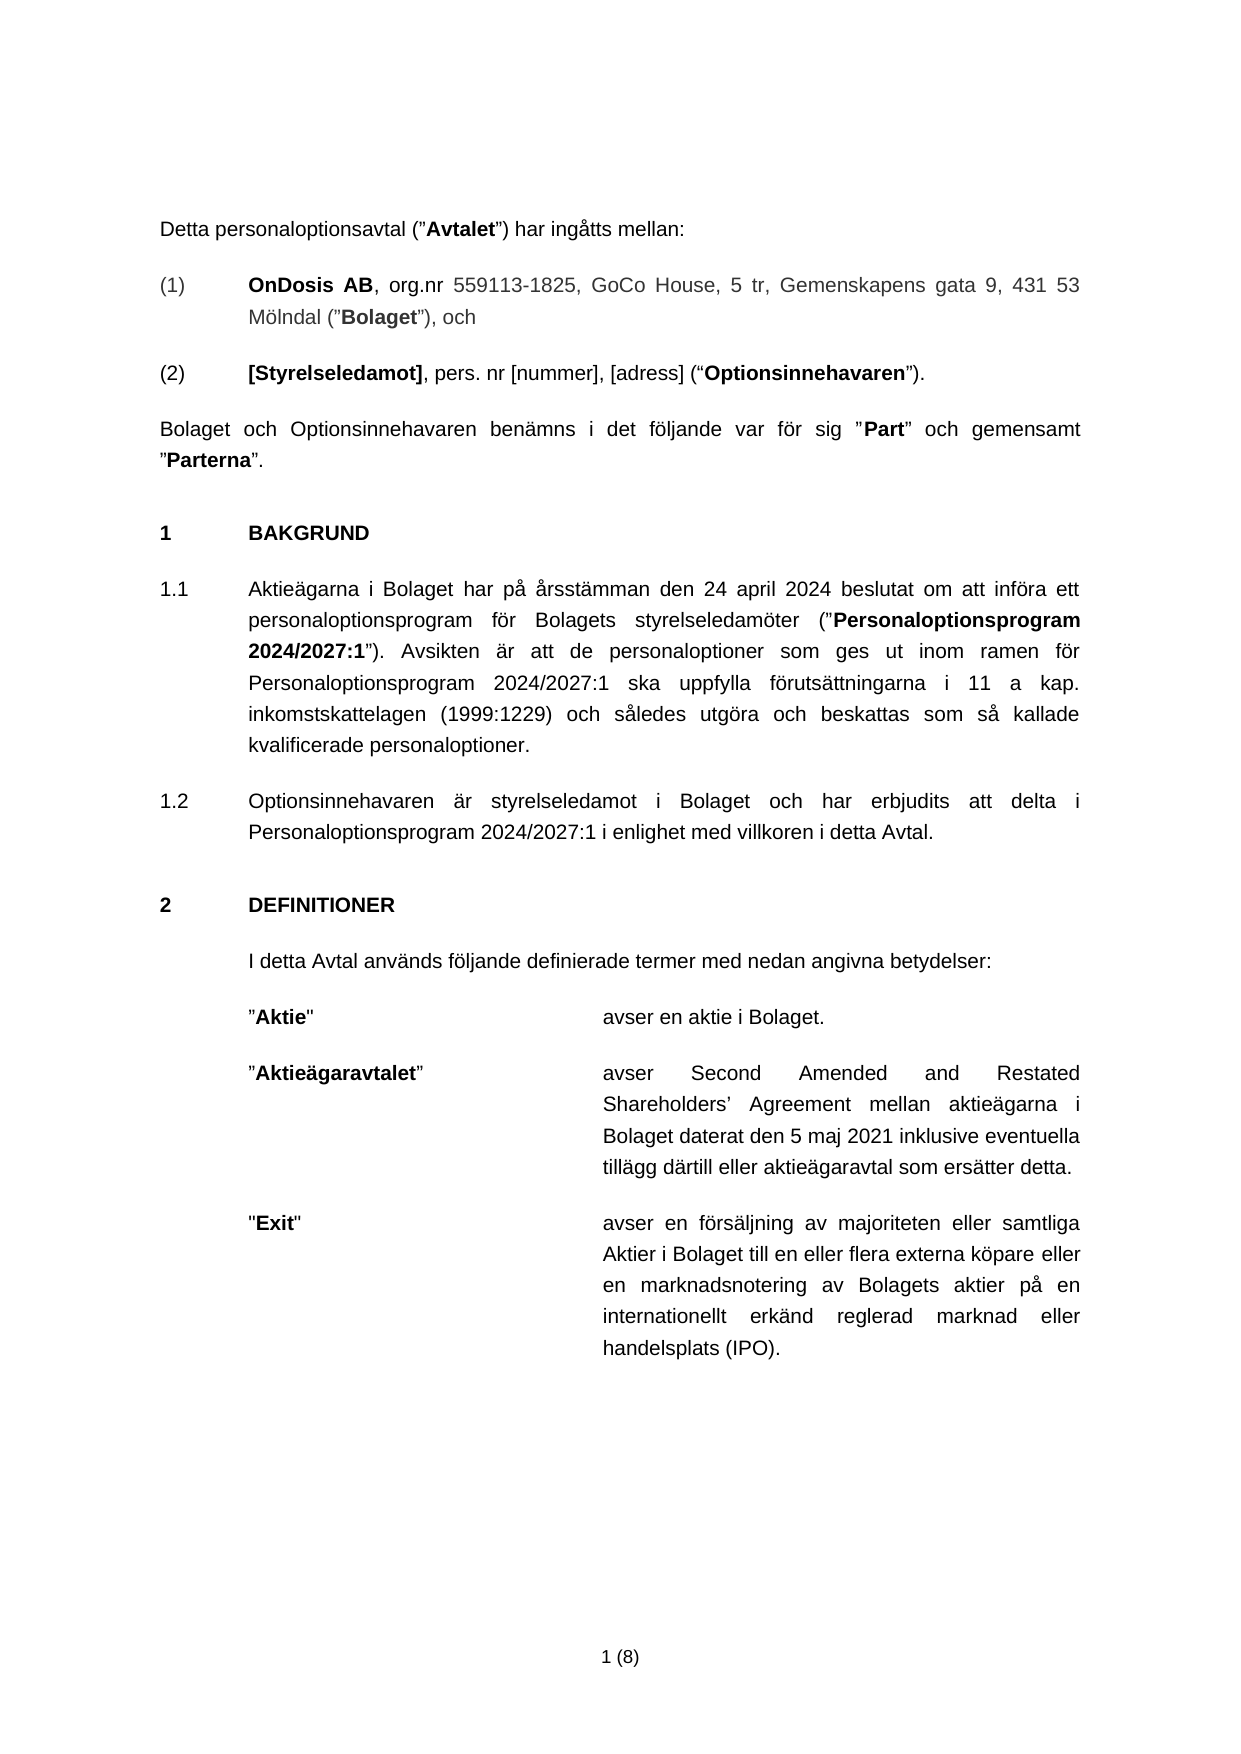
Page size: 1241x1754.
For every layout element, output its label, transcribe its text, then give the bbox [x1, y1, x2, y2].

text Optionsinnehavaren är styrelseledamot i Bolaget och har erbjudits att delta i Personaloptionsprogram 2024/2027:1 i enlighet med villkoren i detta Avtal. [159, 789, 1081, 844]
text Bolaget och Optionsinnehavaren benämns i det följande var för sig ”Part” och gemensamt ”Parterna”. [159, 417, 1081, 472]
subtitle DefinitioneR [159, 893, 1081, 917]
text ”Aktie" avser en aktie i Bolaget. [248, 1005, 1081, 1029]
text I detta Avtal används följande definierade termer med nedan angivna betydelser: [248, 949, 1081, 973]
text Detta personaloptionsavtal (”Avtalet”) har ingåtts mellan: [159, 217, 1081, 241]
text [Styrelseledamot], pers. nr [nummer], [adress] (“Optionsinnehavaren”). [159, 361, 1081, 384]
text "Exit" avser en försäljning av majoriteten eller samtliga Aktier i Bolaget till en eller flera externa köpare eller en marknadsnotering av Bolagets aktier på en internationellt erkänd reglerad marknad eller handelsplats (IPO). [248, 1211, 1081, 1359]
text ”Aktieägaravtalet” avser Second Amended and Restated Shareholders’ Agreement mellan aktieägarna i Bolaget daterat den 5 maj 2021 inklusive eventuella tillägg därtill eller aktieägaravtal som ersätter detta. [248, 1061, 1081, 1178]
text Aktieägarna i Bolaget har på årsstämman den 24 april 2024 beslutat om att införa ett personaloptionsprogram för Bolagets styrelseledamöter (”Personaloptionsprogram 2024/2027:1”). Avsikten är att de personaloptioner som ges ut inom ramen för Personaloptionsprogram 2024/2027:1 ska uppfylla förutsättningarna i 11 a kap. inkomstskattelagen (1999:1229) och således utgöra och beskattas som så kallade kvalificerade personaloptioner. [159, 577, 1081, 757]
text OnDosis AB, org.nr 559113-1825, GoCo House, 5 tr, Gemenskapens gata 9, 431 53 Mölndal (”Bolaget”), och [159, 273, 1081, 328]
subtitle bakgrund [159, 521, 1081, 545]
